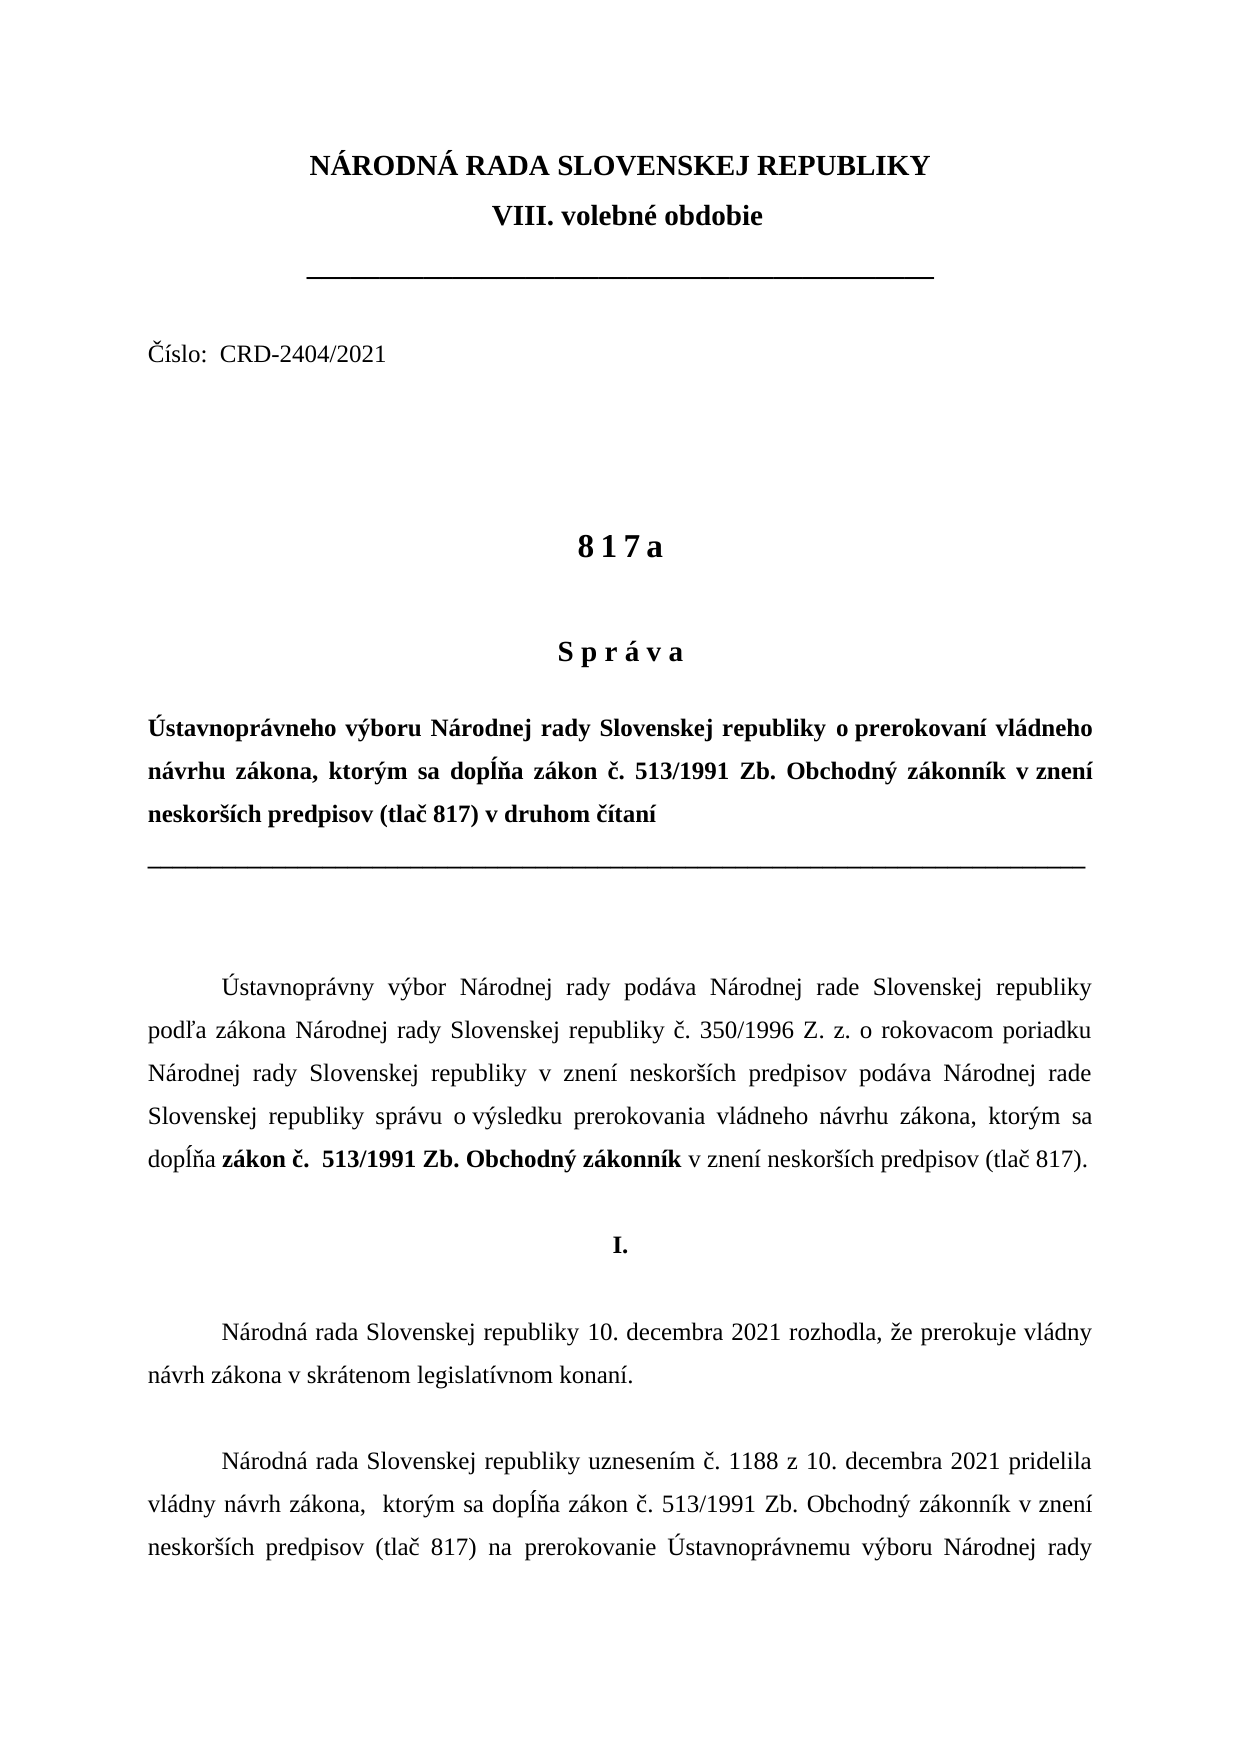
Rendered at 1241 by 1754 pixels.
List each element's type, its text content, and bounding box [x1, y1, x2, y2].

text Ústavnoprávny výbor Národnej rady podáva Národnej rade Slovenskej republiky podľa zákona Národnej rady Slovenskej republiky č. 350/1996 Z. z. o rokovacom poriadku Národnej rady Slovenskej republiky v znení neskorších predpisov podáva Národnej rade Slovenskej republiky správu o výsledku prerokovania vládneho návrhu zákona, ktorým sa dopĺňa zákon č. 513/1991 Zb. Obchodný zákonník v znení neskorších predpisov (tlač 817). [148, 972, 1093, 1173]
text ___________________________________________ [148, 248, 1093, 325]
text Číslo: CRD-2404/2021 [148, 339, 1093, 368]
text NÁRODNÁ RADA SLOVENSKEJ REPUBLIKY [148, 148, 1093, 181]
text ___________________________________________________________________________ [148, 842, 1093, 871]
text VIII. volebné obdobie [148, 198, 1093, 231]
text Ústavnoprávneho výboru Národnej rady Slovenskej republiky o prerokovaní vládneho návrhu zákona, ktorým sa dopĺňa zákon č. 513/1991 Zb. Obchodný zákonník v znení neskorších predpisov (tlač 817) v druhom čítaní [148, 713, 1093, 828]
text Národná rada Slovenskej republiky 10. decembra 2021 rozhodla, že prerokuje vládny návrh zákona v skrátenom legislatívnom konaní. [148, 1317, 1093, 1389]
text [148, 1446, 1093, 1561]
subtitle S p r á v a [148, 634, 1093, 667]
text 817a [148, 526, 1093, 564]
text I. [148, 1231, 1093, 1259]
